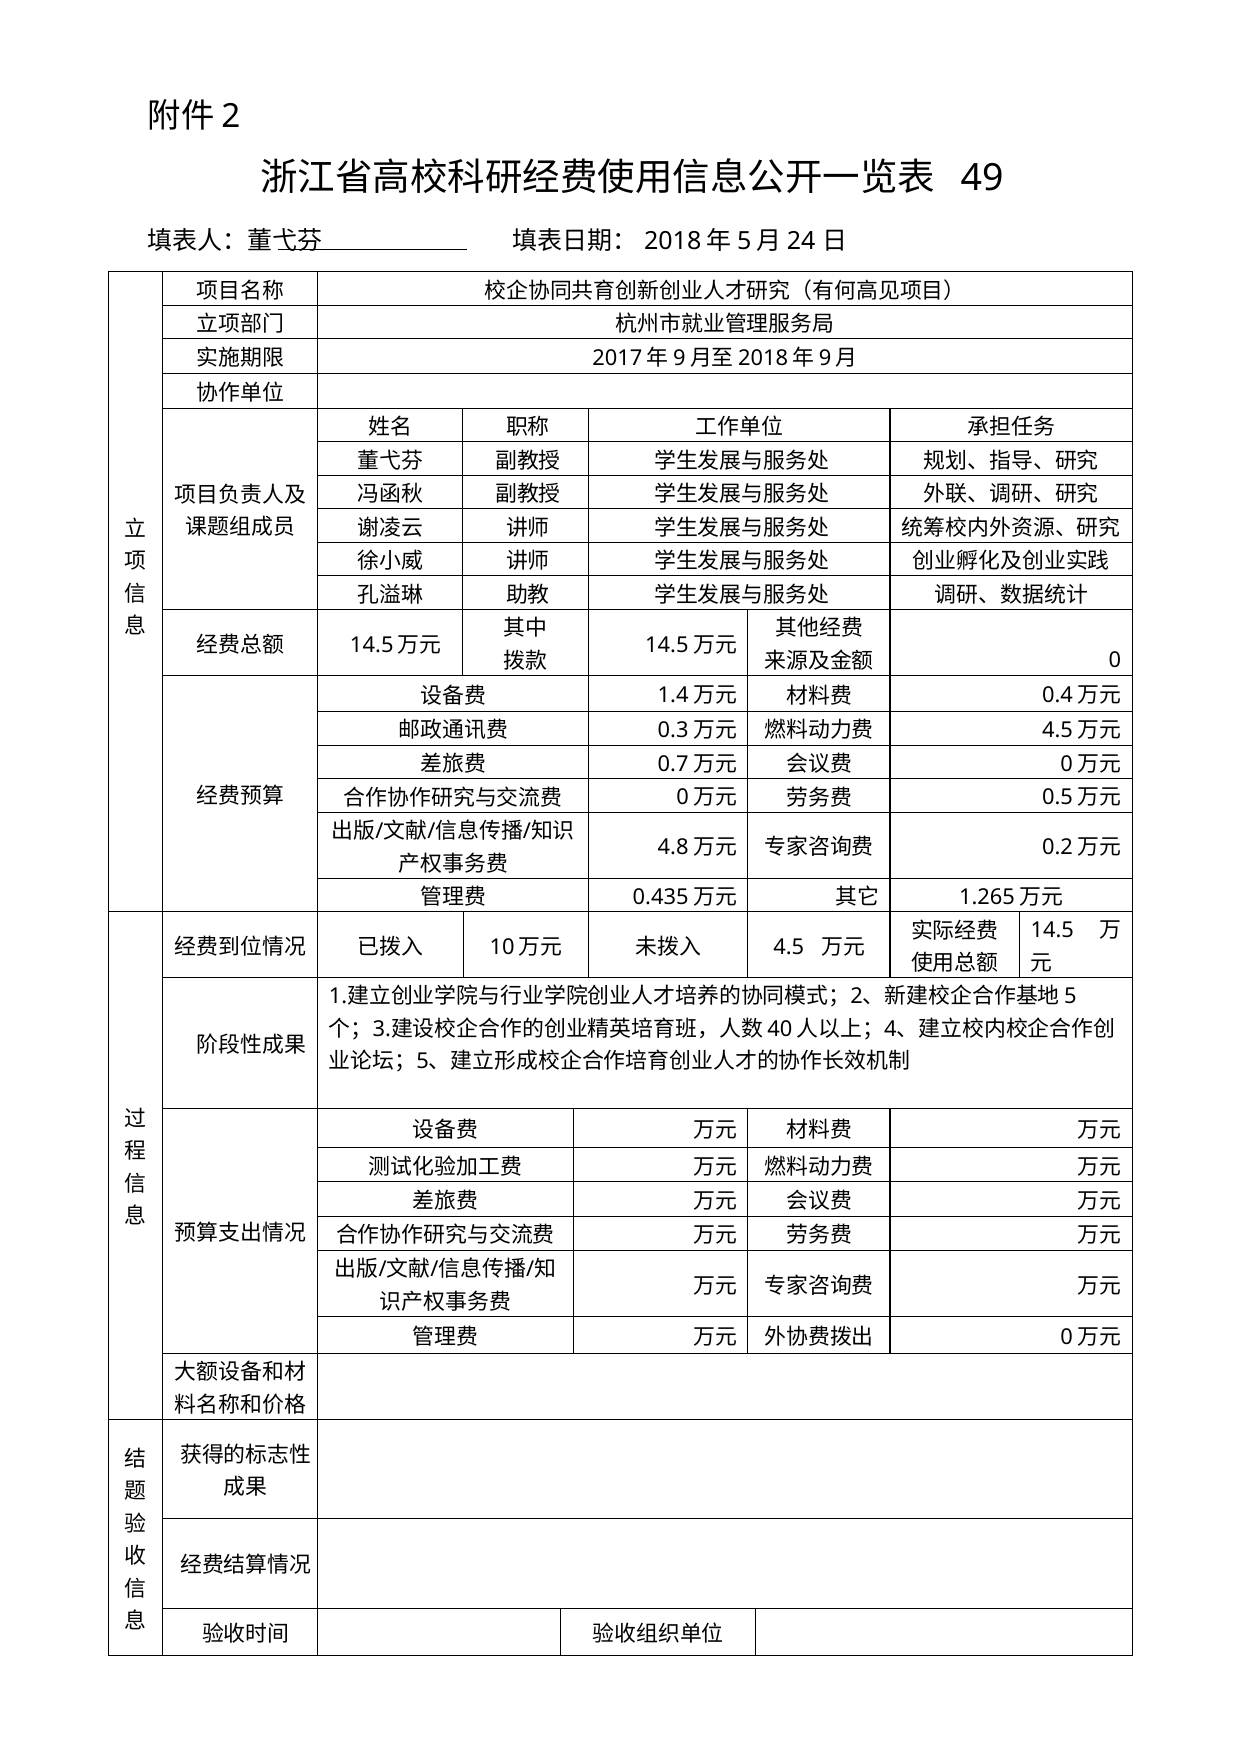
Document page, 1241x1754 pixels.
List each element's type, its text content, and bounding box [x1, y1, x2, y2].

table_cell 万元 [891, 1148, 1132, 1181]
table_header 立项 信息 [109, 272, 162, 911]
table_cell 万元 [891, 1109, 1132, 1147]
table_cell [318, 374, 1132, 408]
table_cell 0 [891, 610, 1132, 675]
table_cell 未拨入 [589, 912, 747, 977]
table_cell 4.5 万元 [748, 912, 889, 977]
table_cell 0万元 [891, 1317, 1132, 1353]
table_cell [318, 1420, 1132, 1517]
table_cell 过程 信息 [109, 912, 162, 1419]
table_cell 材料费 [748, 1109, 889, 1147]
table_cell 阶段性成果 [163, 978, 317, 1108]
table_cell 职称 [463, 409, 588, 441]
table_cell 设备费 [318, 1109, 573, 1147]
text 填表人：董弋芬 填表日期： 2018年 5月 24 日 [148, 206, 1092, 271]
table_cell 会议费 [748, 1182, 889, 1216]
table_cell 1.建立创业学院与行业学院创业人才培养的协同模式；2、新建校企合作基地5个；3.建设校企合作的创业精英培育班，人数40人以上；4、建立校内校企合作创业论坛；5、建立形成校企合作培育创业人才的协作长效机制 [318, 978, 1132, 1108]
table_cell 出版/文献/信息传播/知识产权事务费 [318, 1251, 573, 1316]
table_cell 2017年9月至2018年9月 [318, 339, 1132, 373]
table_cell 0.2万元 [891, 813, 1132, 878]
table_cell 经费结算情况 [163, 1519, 317, 1608]
table_cell 1.4万元 [589, 676, 747, 711]
table_cell 验收时间 [163, 1609, 317, 1655]
table_cell 会议费 [748, 746, 889, 778]
table_cell 万元 [574, 1251, 747, 1316]
table_cell 项目负责人及课题组成员 [163, 409, 317, 609]
table_cell 创业孵化及创业实践 [891, 543, 1132, 575]
table_cell 万元 [574, 1317, 747, 1353]
table_cell 实际经费使用总额 [891, 912, 1019, 977]
table_cell 14.5万元 [318, 610, 462, 675]
table_cell 工作单位 [589, 409, 889, 441]
table_cell 协作单位 [163, 374, 317, 408]
table_cell 外联、调研、研究 [891, 476, 1132, 508]
table_cell 万元 [574, 1148, 747, 1181]
table_cell 0.5万元 [891, 779, 1132, 812]
table_cell 预算支出情况 [163, 1109, 317, 1353]
table_header 校企协同共育创新创业人才研究（有何高见项目） [318, 272, 1132, 305]
table_cell 管理费 [318, 1317, 573, 1353]
table_cell [318, 1354, 1132, 1419]
table_cell 测试化验加工费 [318, 1148, 573, 1181]
table_cell 立项部门 [163, 306, 317, 338]
table_cell 杭州市就业管理服务局 [318, 306, 1132, 338]
table_cell 学生发展与服务处 [589, 442, 889, 475]
table_cell 管理费 [318, 879, 588, 911]
table_cell 大额设备和材料名称和价格 [163, 1354, 317, 1419]
table_cell 差旅费 [318, 1182, 573, 1216]
table_cell 学生发展与服务处 [589, 509, 889, 542]
table_cell 助教 [463, 576, 588, 609]
table_cell 合作协作研究与交流费 [318, 1217, 573, 1250]
table_cell 获得的标志性成果 [163, 1420, 317, 1517]
table_cell 董弋芬 [318, 442, 462, 475]
table_cell 劳务费 [748, 779, 889, 812]
table_cell 燃料动力费 [748, 712, 889, 744]
table_cell 经费到位情况 [163, 912, 317, 977]
table_cell 讲师 [463, 509, 588, 542]
table_cell 专家咨询费 [748, 813, 889, 878]
text 浙江省高校科研经费使用信息公开一览表 49 [148, 141, 1092, 206]
table_cell 燃料动力费 [748, 1148, 889, 1181]
table_cell 14.5万元 [589, 610, 747, 675]
table_cell 0.435万元 [589, 879, 747, 911]
table_cell 0万元 [589, 779, 747, 812]
table_cell 结题验收信息 [109, 1420, 162, 1655]
table_cell 1.265万元 [891, 879, 1132, 911]
table_cell 合作协作研究与交流费 [318, 779, 588, 812]
table_cell 外协费拨出 [748, 1317, 889, 1353]
table_cell 统筹校内外资源、研究 [891, 509, 1132, 542]
table_cell 副教授 [463, 442, 588, 475]
table_cell 其它 [748, 879, 889, 911]
table_cell 材料费 [748, 676, 889, 711]
table_cell 验收组织单位 [561, 1609, 755, 1655]
table_cell 实施期限 [163, 339, 317, 373]
table_cell 其中 拨款 [463, 610, 588, 675]
table_cell [318, 1519, 1132, 1608]
table_cell 调研、数据统计 [891, 576, 1132, 609]
table_cell 学生发展与服务处 [589, 476, 889, 508]
table_cell 万元 [574, 1109, 747, 1147]
table_cell 姓名 [318, 409, 462, 441]
table_cell 规划、指导、研究 [891, 442, 1132, 475]
table_cell 万元 [891, 1182, 1132, 1216]
table_cell 徐小威 [318, 543, 462, 575]
table_cell 0.7万元 [589, 746, 747, 778]
table_cell 孔溢琳 [318, 576, 462, 609]
table_cell 设备费 [318, 676, 588, 711]
table_cell 万元 [574, 1182, 747, 1216]
table_cell 0.3万元 [589, 712, 747, 744]
table_cell 冯函秋 [318, 476, 462, 508]
table_cell 劳务费 [748, 1217, 889, 1250]
table_cell [756, 1609, 1132, 1655]
table_cell 4.8万元 [589, 813, 747, 878]
table_cell 经费预算 [163, 676, 317, 911]
table_cell [318, 1609, 560, 1655]
table_header 项目名称 [163, 272, 317, 305]
table_cell 0.4万元 [891, 676, 1132, 711]
table_cell 讲师 [463, 543, 588, 575]
table_cell 0万元 [891, 746, 1132, 778]
table_cell 14.5万元 [1020, 912, 1132, 977]
table_cell 副教授 [463, 476, 588, 508]
table_cell 专家咨询费 [748, 1251, 889, 1316]
table_cell 已拨入 [318, 912, 463, 977]
table_cell 学生发展与服务处 [589, 543, 889, 575]
table_cell 出版/文献/信息传播/知识产权事务费 [318, 813, 588, 878]
table_cell 邮政通讯费 [318, 712, 588, 744]
table_cell 万元 [574, 1217, 747, 1250]
table_cell 万元 [891, 1251, 1132, 1316]
table_cell 学生发展与服务处 [589, 576, 889, 609]
table_cell 万元 [891, 1217, 1132, 1250]
table_cell 差旅费 [318, 746, 588, 778]
table_cell 其他经费 来源及金额 [748, 610, 889, 675]
table_cell 经费总额 [163, 610, 317, 675]
table_cell 10万元 [464, 912, 588, 977]
table_cell 承担任务 [891, 409, 1132, 441]
table_cell 谢凌云 [318, 509, 462, 542]
table_cell 4.5万元 [891, 712, 1132, 744]
